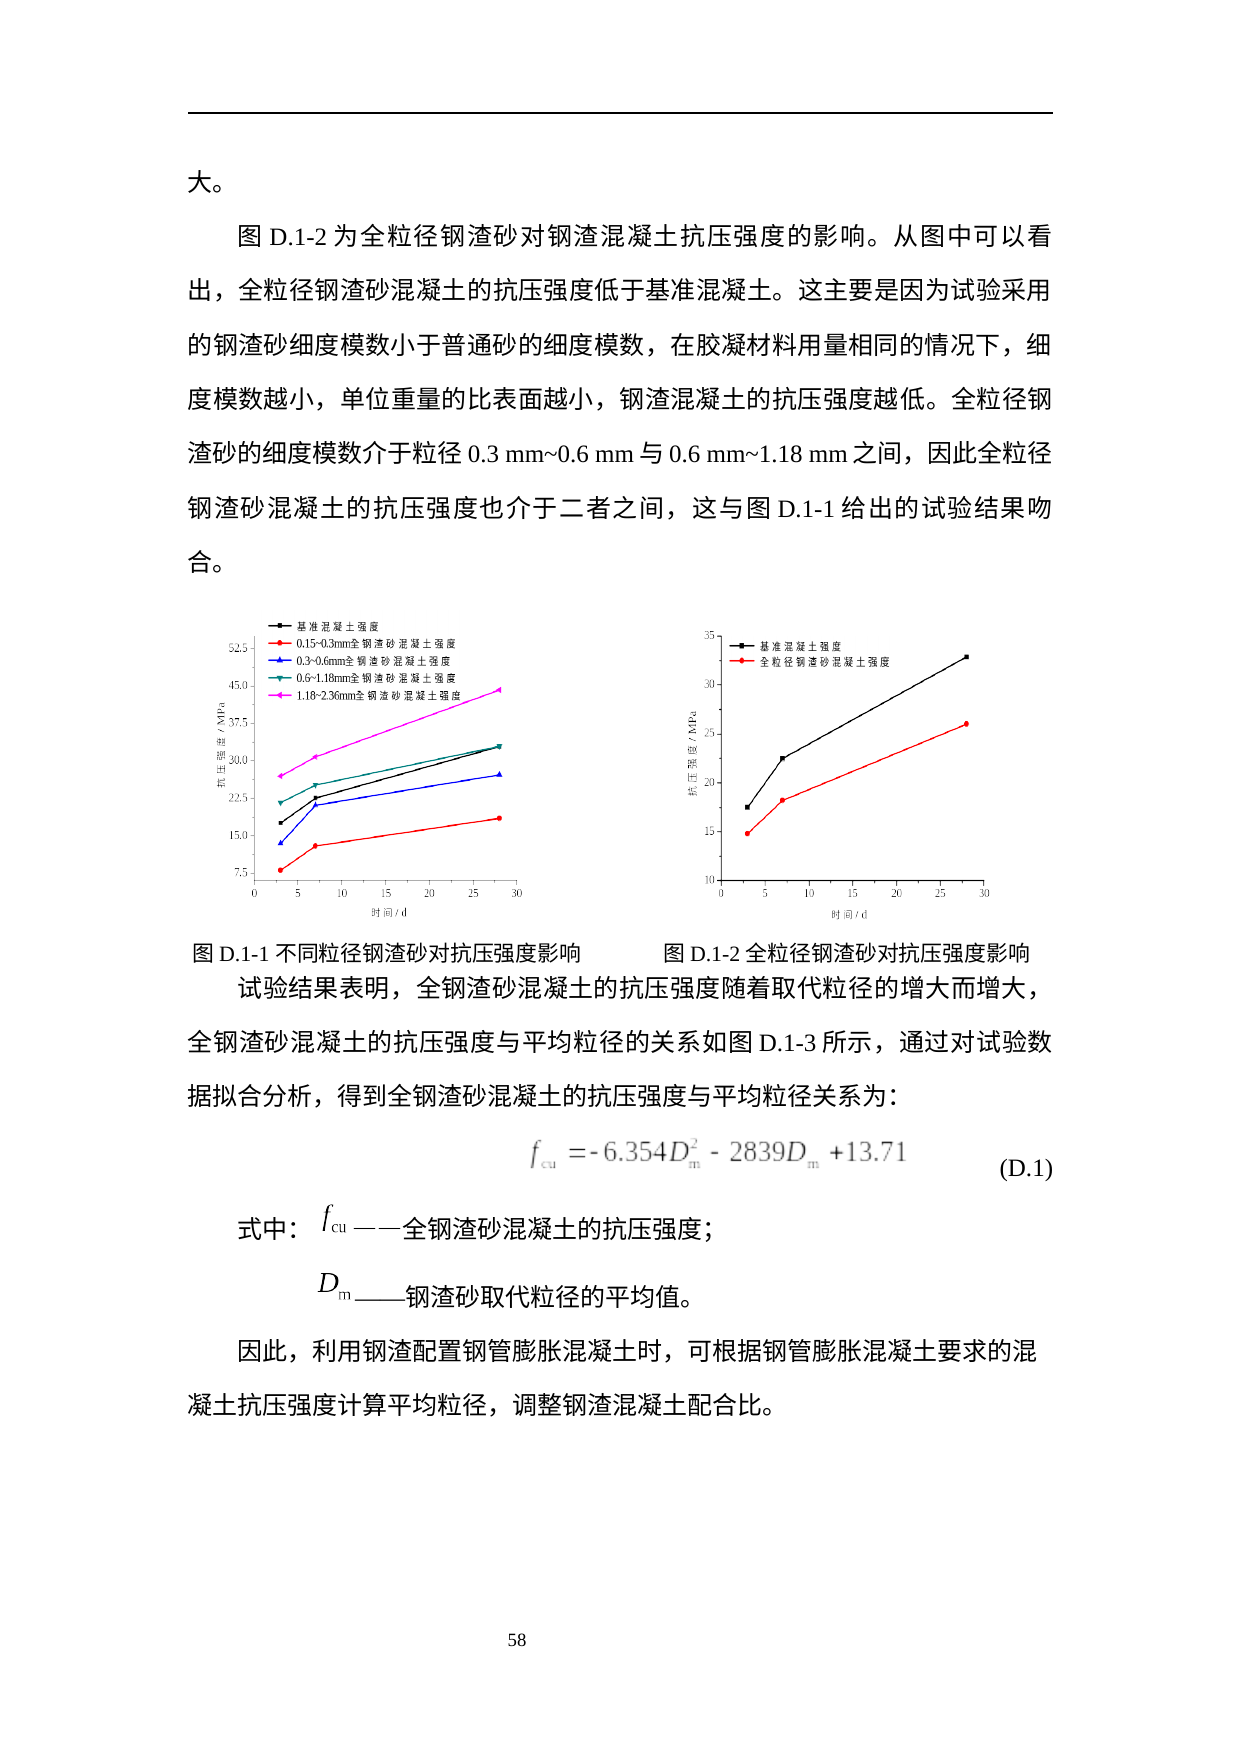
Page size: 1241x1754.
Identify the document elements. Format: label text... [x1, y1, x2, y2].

text 图D.1-2为全粒径钢渣砂对钢渣混凝土抗压强度的影响。从图中可以看出，全粒径钢渣砂混凝土的抗压强度低于基准混凝土。这主要是因为试验采用的钢渣砂细度模数小于普通砂的细度模数，在胶凝材料用量相同的情况下，细度模数越小，单位重量的比表面越小，钢渣混凝土的抗压强度越低。全粒径钢渣砂的细度模数介于粒径0.3 mm~0.6 mm与0.6 mm~1.18 mm之间，因此全粒径钢渣砂混凝土的抗压强度也介于二者之间，这与图D.1-1给出的试验结果吻合。 [187, 216, 1053, 579]
text 试验结果表明，全钢渣砂混凝土的抗压强度随着取代粒径的增大而增大，全钢渣砂混凝土的抗压强度与平均粒径的关系如图D.1-3所示，通过对试验数据拟合分析，得到全钢渣砂混凝土的抗压强度与平均粒径关系为： [187, 968, 1053, 1113]
table_cell 图D.1-1 不同粒径钢渣砂对抗压强度影响 [154, 936, 620, 968]
text ——钢渣砂取代粒径的平均值。 [187, 1264, 1053, 1313]
table_cell 图D.1-2 全粒径钢渣砂对抗压强度影响 [620, 936, 1073, 968]
table_header [620, 597, 1073, 936]
text (D.1) [187, 1131, 1053, 1181]
table_header [154, 597, 620, 936]
text 因此，利用钢渣配置钢管膨胀混凝土时，可根据钢管膨胀混凝土要求的混凝土抗压强度计算平均粒径，调整钢渣混凝土配合比。 [187, 1331, 1053, 1422]
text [187, 162, 1053, 198]
text 式中：——全钢渣砂混凝土的抗压强度； [187, 1196, 1053, 1246]
